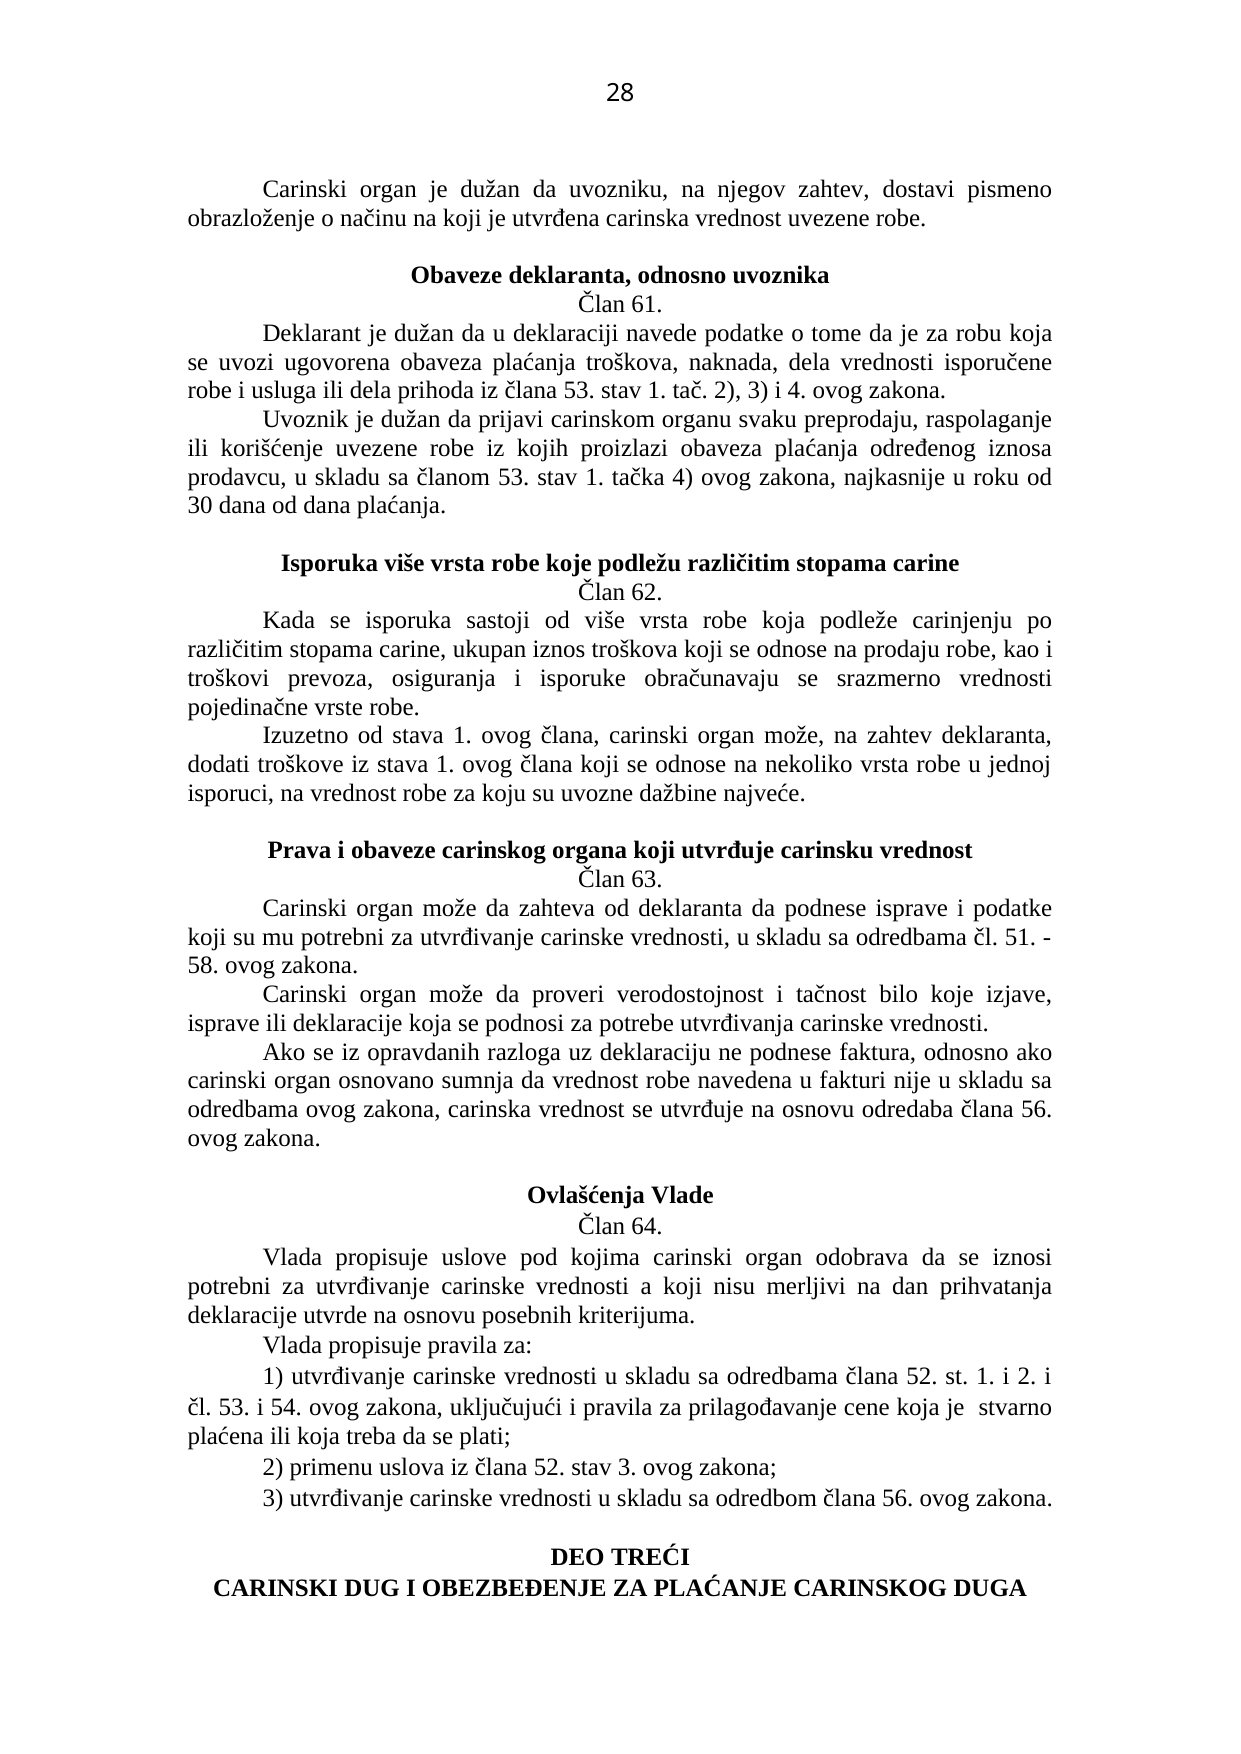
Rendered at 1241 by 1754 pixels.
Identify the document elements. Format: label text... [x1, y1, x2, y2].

text DEO TREĆI <0} [187, 1542, 1053, 1573]
text Prava i obaveze carinskog organa koji utvrđuje carinsku vrednost [187, 836, 1053, 864]
text {0>The Commission shall specify, by means of implementing acts, the procedural rules for:<}0{>Vlada propisuje pravila za:<0} [187, 1331, 1053, 1361]
text Član 64. <0} [187, 1211, 1053, 1242]
text Isporuka više vrsta robe koje podležu različitim stopama carine [187, 548, 1053, 577]
text {0>CUSTOMS DEBT AND GUARANTEES<}65{>CARINSKI DUG I OBEZBEĐENJE ZA PLAĆANJE CARINSKOG DUGA<0} [187, 1573, 1053, 1604]
text Član 62. [187, 577, 1053, 606]
text {0>(b) the application of the conditions referred to in Article 70(3);<}70{>2) primenu uslova iz člana 52. stav 3. ovog zakona;<0} [187, 1452, 1053, 1483]
text {0>Delegation of power<}0{>Ovlašćenja Vlade<0} [187, 1181, 1053, 1211]
text {0>(c) determining the customs value referred to in Article 74.<}71{>3) utvrđivanje carinske vrednosti u skladu sa odredbom člana 56. ovog zakona. [187, 1483, 1053, 1513]
text Deklarant je dužan da u deklaraciji navede podatke o tome da je za robu koja se uvozi ugovorena obaveza plaćanja troškova, naknada, dela vrednosti isporučene robe i usluga ili dela prihoda iz člana 53. stav 1. tač. 2), 3) i 4. ovog zakona. [187, 318, 1053, 404]
text {0>(a) determining the customs value in accordance with Articles 70(1) and (2) and Articles 71 and 72, including those for adjusting the price actually paid or payable;<}0{>1) utvrđivanje carinske vrednosti u skladu sa odredbama člana 52. st. 1. i 2. i čl. 53. i 54. ovog zakona, uključujući i pravila za prilagođavanje cene koja je stvarno plaćena ili koja treba da se plati;<0} [187, 1361, 1053, 1452]
text Carinski organ može da proveri verodostojnost i tačnost bilo koje izjave, isprave ili deklaracije koja se podnosi za potrebe utvrđivanja carinske vrednosti. [187, 979, 1053, 1037]
text Carinski organ je dužan da uvozniku, na njegov zahtev, dostavi pismeno obrazloženje o načinu na koji je utvrđena carinska vrednost uvezene robe. [187, 174, 1053, 232]
text Obaveze deklaranta, odnosno uvoznika [187, 261, 1053, 289]
text Ako se iz opravdanih razloga uz deklaraciju ne podnese faktura, odnosno ako carinski organ osnovano sumnja da vrednost robe navedena u fakturi nije u skladu sa odredbama ovog zakona, carinska vrednost se utvrđuje na osnovu odredaba člana 56. ovog zakona. [187, 1037, 1053, 1152]
text Član 63. [187, 864, 1053, 893]
text Kada se isporuka sastoji od više vrsta robe koja podleže carinjenju po različitim stopama carine, ukupan iznos troškova koji se odnose na prodaju robe, kao i troškovi prevoza, osiguranja i isporuke obračunavaju se srazmerno vrednosti pojedinačne vrste robe. [187, 606, 1053, 721]
text Član 61. [187, 289, 1053, 318]
text Uvoznik je dužan da prijavi carinskom organu svaku preprodaju, raspolaganje ili korišćenje uvezene robe iz kojih proizlazi obaveza plaćanja određenog iznosa prodavcu, u skladu sa članom 53. stav 1. tačka 4) ovog zakona, najkasnije u roku od 30 dana od dana plaćanja. [187, 404, 1053, 519]
text Carinski organ može da zahteva od deklaranta da podnese isprave i podatke koji su mu potrebni za utvrđivanje carinske vrednosti, u skladu sa odredbama čl. 51. - 58. ovog zakona. [187, 893, 1053, 979]
text Izuzetno od stava 1. ovog člana, carinski organ može, na zahtev deklaranta, dodati troškove iz stava 1. ovog člana koji se odnose na nekoliko vrsta robe u jednoj isporuci, na vrednost robe za koju su uvozne dažbine najveće. [187, 721, 1053, 807]
text Vlada propisuje uslove pod kojima carinski organ odobrava da se iznosi potrebni za utvrđivanje carinske vrednosti a koji nisu merljivi na dan prihvatanja deklaracije utvrde na osnovu posebnih kriterijuma.<0} [187, 1242, 1053, 1331]
